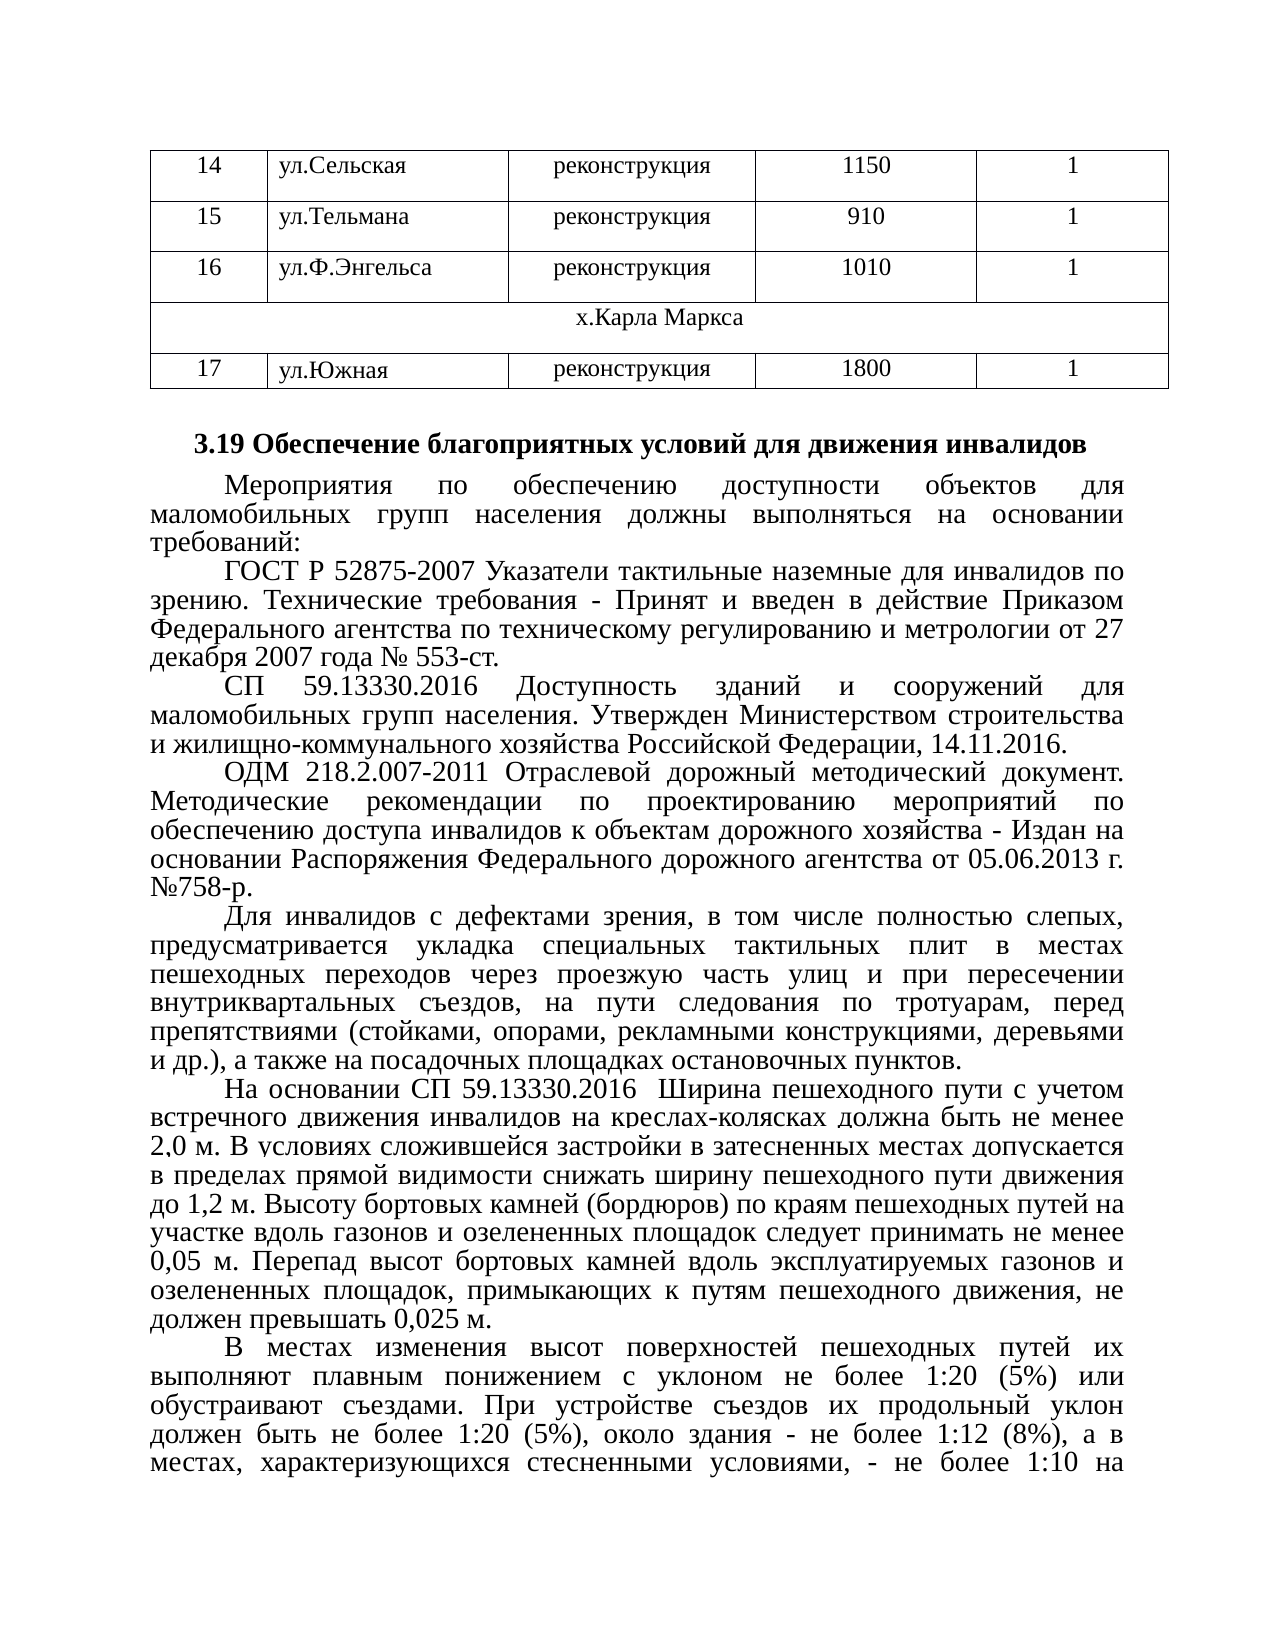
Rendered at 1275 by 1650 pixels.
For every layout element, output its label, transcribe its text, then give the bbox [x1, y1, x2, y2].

table_cell ул.Тельмана [268, 202, 508, 251]
table_cell реконструкция [509, 202, 755, 251]
table_cell реконструкция [509, 151, 755, 201]
table_cell 1 [977, 151, 1168, 201]
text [150, 1334, 1125, 1478]
table_cell 14 [151, 151, 267, 201]
text Мероприятия по обеспечению доступности объектов для маломобильных групп населения должны выполняться на основании требований: [150, 471, 1125, 558]
table_cell х.Карла Маркса [151, 303, 1168, 352]
text СП 59.13330.2016 Доступность зданий и сооружений для маломобильных групп населения. Утвержден Министерством строительства и жилищно-коммунального хозяйства Российской Федерации, 14.11.2016. [150, 673, 1125, 759]
table_cell 17 [151, 354, 267, 388]
table_cell ул.Сельская [268, 151, 508, 201]
table_cell 1010 [756, 252, 976, 302]
table_cell 1 [977, 354, 1168, 388]
table_cell ул.Ф.Энгельса [268, 252, 508, 302]
table_cell 1 [977, 202, 1168, 251]
table_cell 910 [756, 202, 976, 251]
text 3.19 Обеспечение благоприятных условий для движения инвалидов [150, 430, 1125, 459]
table_cell 15 [151, 202, 267, 251]
table_cell 1 [977, 252, 1168, 302]
table_cell 1800 [756, 354, 976, 388]
table_cell реконструкция [509, 252, 755, 302]
table_cell ул.Южная [268, 354, 508, 388]
text ГОСТ Р 52875-2007 Указатели тактильные наземные для инвалидов по зрению. Технические требования - Принят и введен в действие Приказом Федерального агентства по техническому регулированию и метрологии от 27 декабря 2007 года № 553-ст. [150, 558, 1125, 673]
text На основании СП 59.13330.2016 Ширина пешеходного пути с учетом встречного движения инвалидов на креслах-колясках должна быть не менее 2,0 м. В условиях сложившейся застройки в затесненных местах допускается в пределах прямой видимости снижать ширину пешеходного пути движения до 1,2 м. Высоту бортовых камней (бордюров) по краям пешеходных путей на участке вдоль газонов и озелененных площадок следует принимать не менее 0,05 м. Перепад высот бортовых камней вдоль эксплуатируемых газонов и озелененных площадок, примыкающих к путям пешеходного движения, не должен превышать 0,025 м. [150, 1075, 1125, 1157]
table_cell реконструкция [509, 354, 755, 388]
text Для инвалидов с дефектами зрения, в том числе полностью слепых, предусматривается укладка специальных тактильных плит в местах пешеходных переходов через проезжую часть улиц и при пересечении внутриквартальных съездов, на пути следования по тротуарам, перед препятствиями (стойками, опорами, рекламными конструкциями, деревьями и др.), а также на посадочных площадках остановочных пунктов. [150, 903, 1125, 1075]
text На основании СП 59.13330.2016 Ширина пешеходного пути с учетом встречного движения инвалидов на креслах-колясках должна быть не менее 2,0 м. В условиях сложившейся застройки в затесненных местах допускается в пределах прямой видимости снижать ширину пешеходного пути движения до 1,2 м. Высоту бортовых камней (бордюров) по краям пешеходных путей на участке вдоль газонов и озелененных площадок следует принимать не менее 0,05 м. Перепад высот бортовых камней вдоль эксплуатируемых газонов и озелененных площадок, примыкающих к путям пешеходного движения, не должен превышать 0,025 м. [150, 1191, 1125, 1334]
table_cell 1150 [756, 151, 976, 201]
text ОДМ 218.2.007-2011 Отраслевой дорожный методический документ. Методические рекомендации по проектированию мероприятий по обеспечению доступа инвалидов к объектам дорожного хозяйства - Издан на основании Распоряжения Федерального дорожного агентства от 05.06.2013 г. №758-р. [150, 759, 1125, 903]
table_cell 16 [151, 252, 267, 302]
